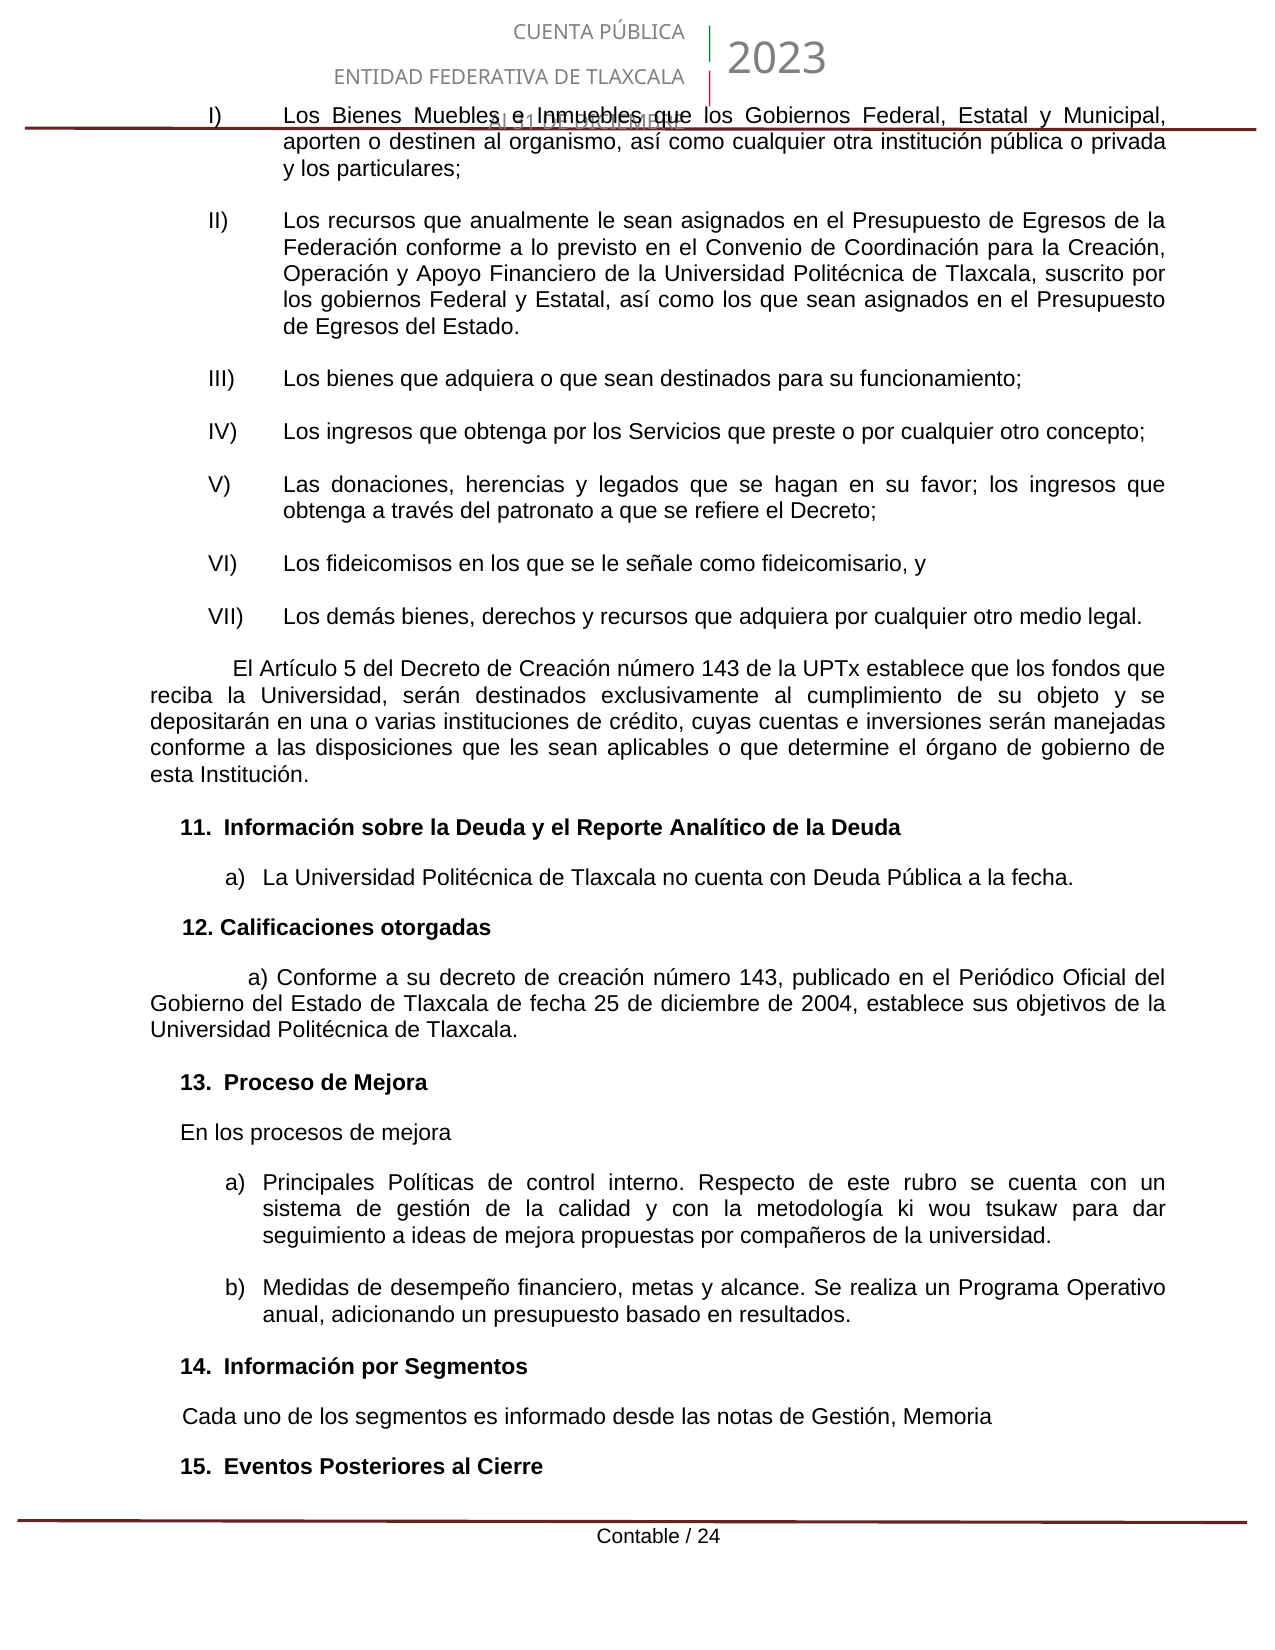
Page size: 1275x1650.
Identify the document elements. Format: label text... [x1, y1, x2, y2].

text 14. Información por Segmentos [150, 1353, 1167, 1380]
list Los bienes que adquiera o que sean destinados para su funcionamiento; [208, 365, 1167, 392]
text a) La Universidad Politécnica de Tlaxcala no cuenta con Deuda Pública a la fecha. [225, 863, 1167, 890]
text 15. Eventos Posteriores al Cierre [150, 1453, 1167, 1480]
picture [702, 14, 723, 102]
text El Artículo 5 del Decreto de Creación número 143 de la UPTx establece que los fondos que reciba la Universidad, serán destinados exclusivamente al cumplimiento de su objeto y se depositarán en una o varias instituciones de crédito, cuyas cuentas e inversiones serán manejadas conforme a las disposiciones que les sean aplicables o que determine el órgano de gobierno de esta Institución. [150, 655, 1167, 787]
text a) Conforme a su decreto de creación número 143, publicado en el Periódico Oficial del Gobierno del Estado de Tlaxcala de fecha 25 de diciembre de 2004, establece sus objetivos de la Universidad Politécnica de Tlaxcala. [150, 963, 1167, 1042]
text 11. Información sobre la Deuda y el Reporte Analítico de la Deuda [150, 813, 1167, 840]
text a) Principales Políticas de control interno. Respecto de este rubro se cuenta con un sistema de gestión de la calidad y con la metodología ki wou tsukaw para dar seguimiento a ideas de mejora propuestas por compañeros de la universidad. [225, 1169, 1167, 1248]
list Los Bienes Muebles e Inmuebles que los Gobiernos Federal, Estatal y Municipal, aporten o destinen al organismo, así como cualquier otra institución pública o privada y los particulares; [208, 102, 1167, 181]
list Los demás bienes, derechos y recursos que adquiera por cualquier otro medio legal. [208, 603, 1167, 629]
list Los recursos que anualmente le sean asignados en el Presupuesto de Egresos de la Federación conforme a lo previsto en el Convenio de Coordinación para la Creación, Operación y Apoyo Financiero de la Universidad Politécnica de Tlaxcala, suscrito por los gobiernos Federal y Estatal, así como los que sean asignados en el Presupuesto de Egresos del Estado. [208, 207, 1167, 339]
list Las donaciones, herencias y legados que se hagan en su favor; los ingresos que obtenga a través del patronato a que se refiere el Decreto; [208, 471, 1167, 523]
text En los procesos de mejora [150, 1119, 1167, 1145]
text 13. Proceso de Mejora [150, 1069, 1167, 1095]
text Cada uno de los segmentos es informado desde las notas de Gestión, Memoria [150, 1403, 1167, 1430]
text 12. Calificaciones otorgadas [150, 913, 1167, 940]
list Los ingresos que obtenga por los Servicios que preste o por cualquier otro concepto; [208, 418, 1167, 444]
list Medidas de desempeño financiero, metas y alcance. Se realiza un Programa Operativo anual, adicionando un presupuesto basado en resultados. [225, 1274, 1167, 1327]
list Los fideicomisos en los que se le señale como fideicomisario, y [208, 550, 1167, 576]
